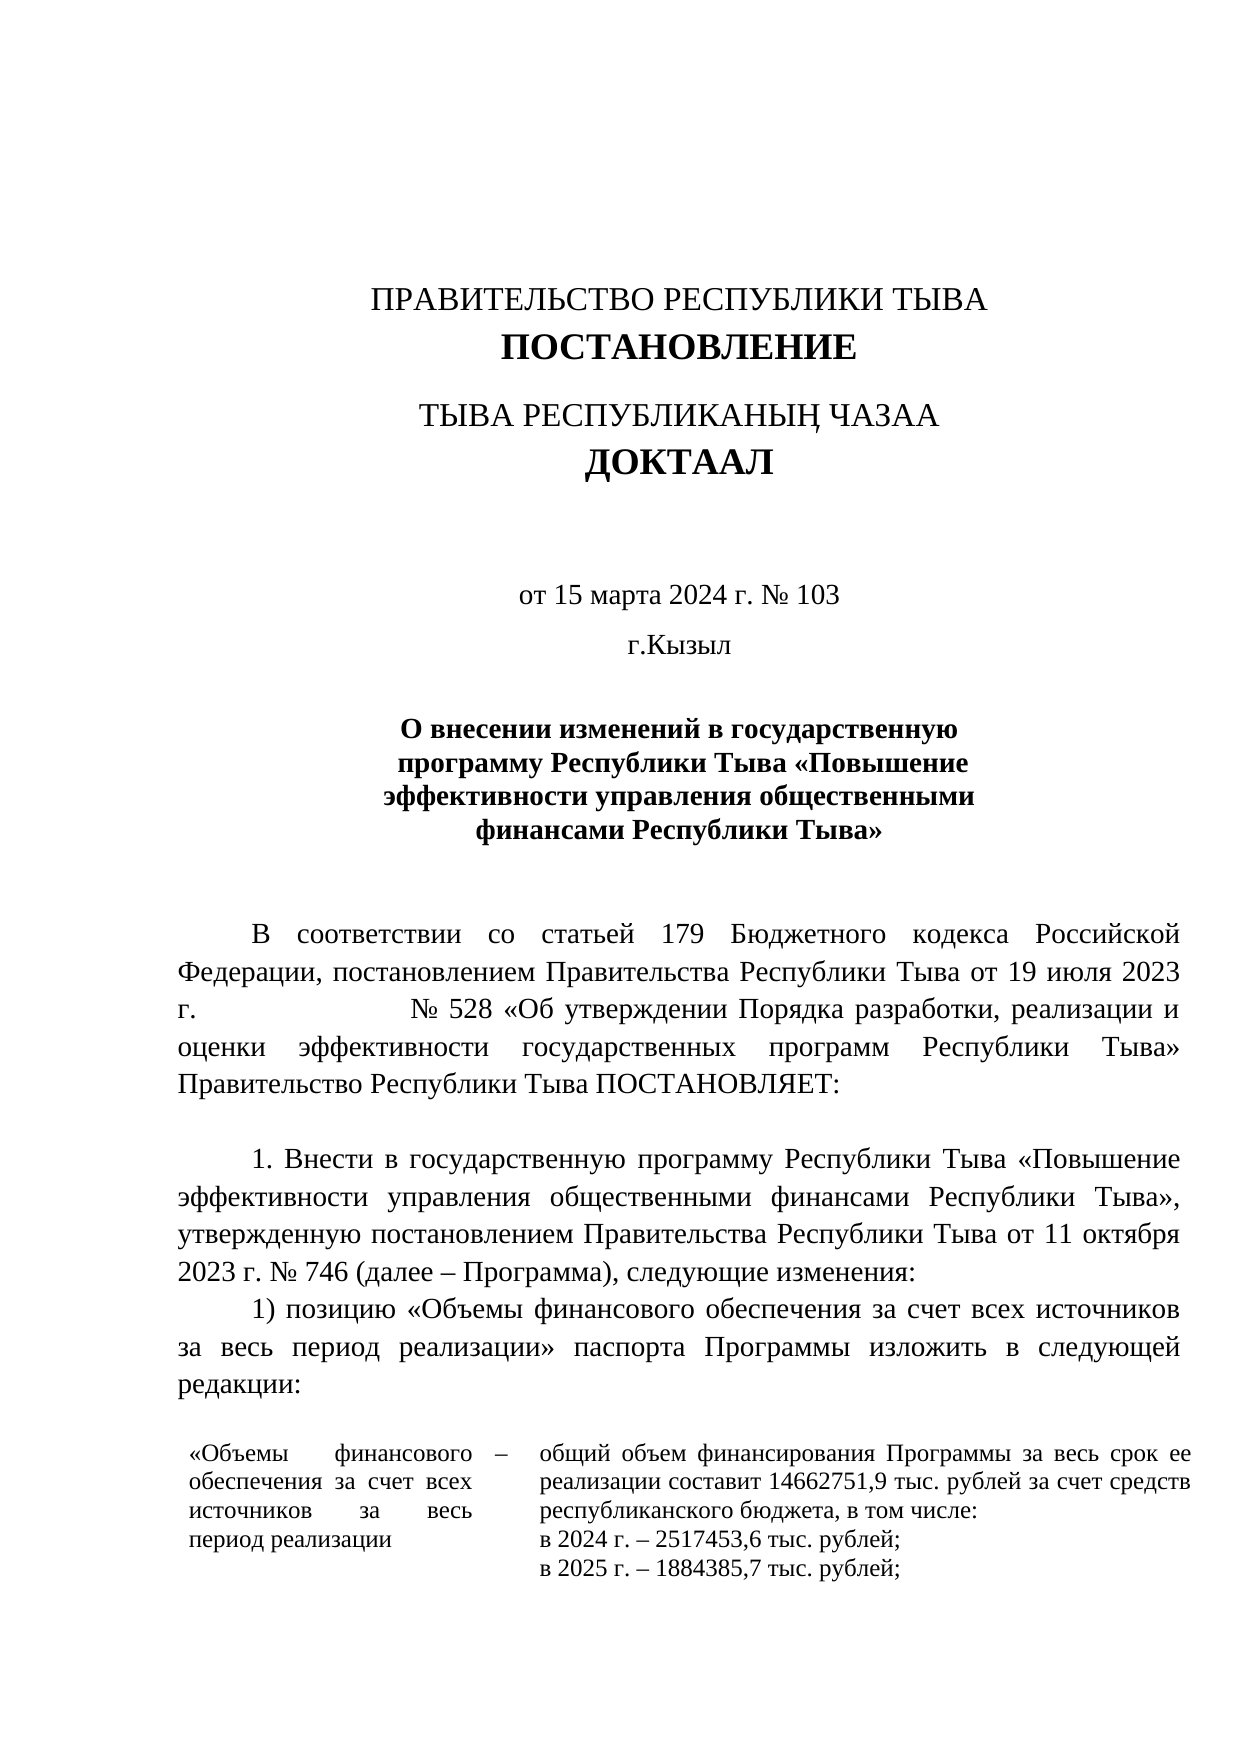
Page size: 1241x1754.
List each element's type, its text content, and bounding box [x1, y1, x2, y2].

text 1) позицию «Объемы финансового обеспечения за счет всех источников за весь период реализации» паспорта Программы изложить в следующей редакции: [177, 1288, 1181, 1400]
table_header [177, 1438, 484, 1610]
text ПРАВИТЕЛЬСТВО РЕСПУБЛИКИ ТЫВА ПОСТАНОВЛЕНИЕ [177, 280, 1181, 368]
text О внесении изменений в государственную [177, 711, 1181, 745]
text финансами Республики Тыва» [177, 812, 1181, 846]
text В соответствии со статьей 179 Бюджетного кодекса Российской Федерации, постановлением Правительства Республики Тыва от 19 июля 2023 г. № 528 «Об утверждении Порядка разработки, реализации и оценки эффективности государственных программ Республики Тыва» Правительство Республики Тыва ПОСТАНОВЛЯЕТ: [177, 913, 1181, 1100]
text эффективности управления общественными [177, 778, 1181, 812]
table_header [528, 1438, 1203, 1610]
table_header – [484, 1438, 528, 1610]
text программу Республики Тыва «Повышение [177, 745, 1181, 778]
text 1. Внести в государственную программу Республики Тыва «Повышение эффективности управления общественными финансами Республики Тыва», утвержденную постановлением Правительства Республики Тыва от 11 октября 2023 г. № 746 (далее – Программа), следующие изменения: [177, 1138, 1181, 1288]
text от 15 марта 2024 г. № 103 [177, 577, 1181, 611]
text г.Кызыл [177, 627, 1181, 661]
text ТЫВА РЕСПУБЛИКАНЫӉ ЧАЗАА ДОКТААЛ [177, 395, 1181, 483]
